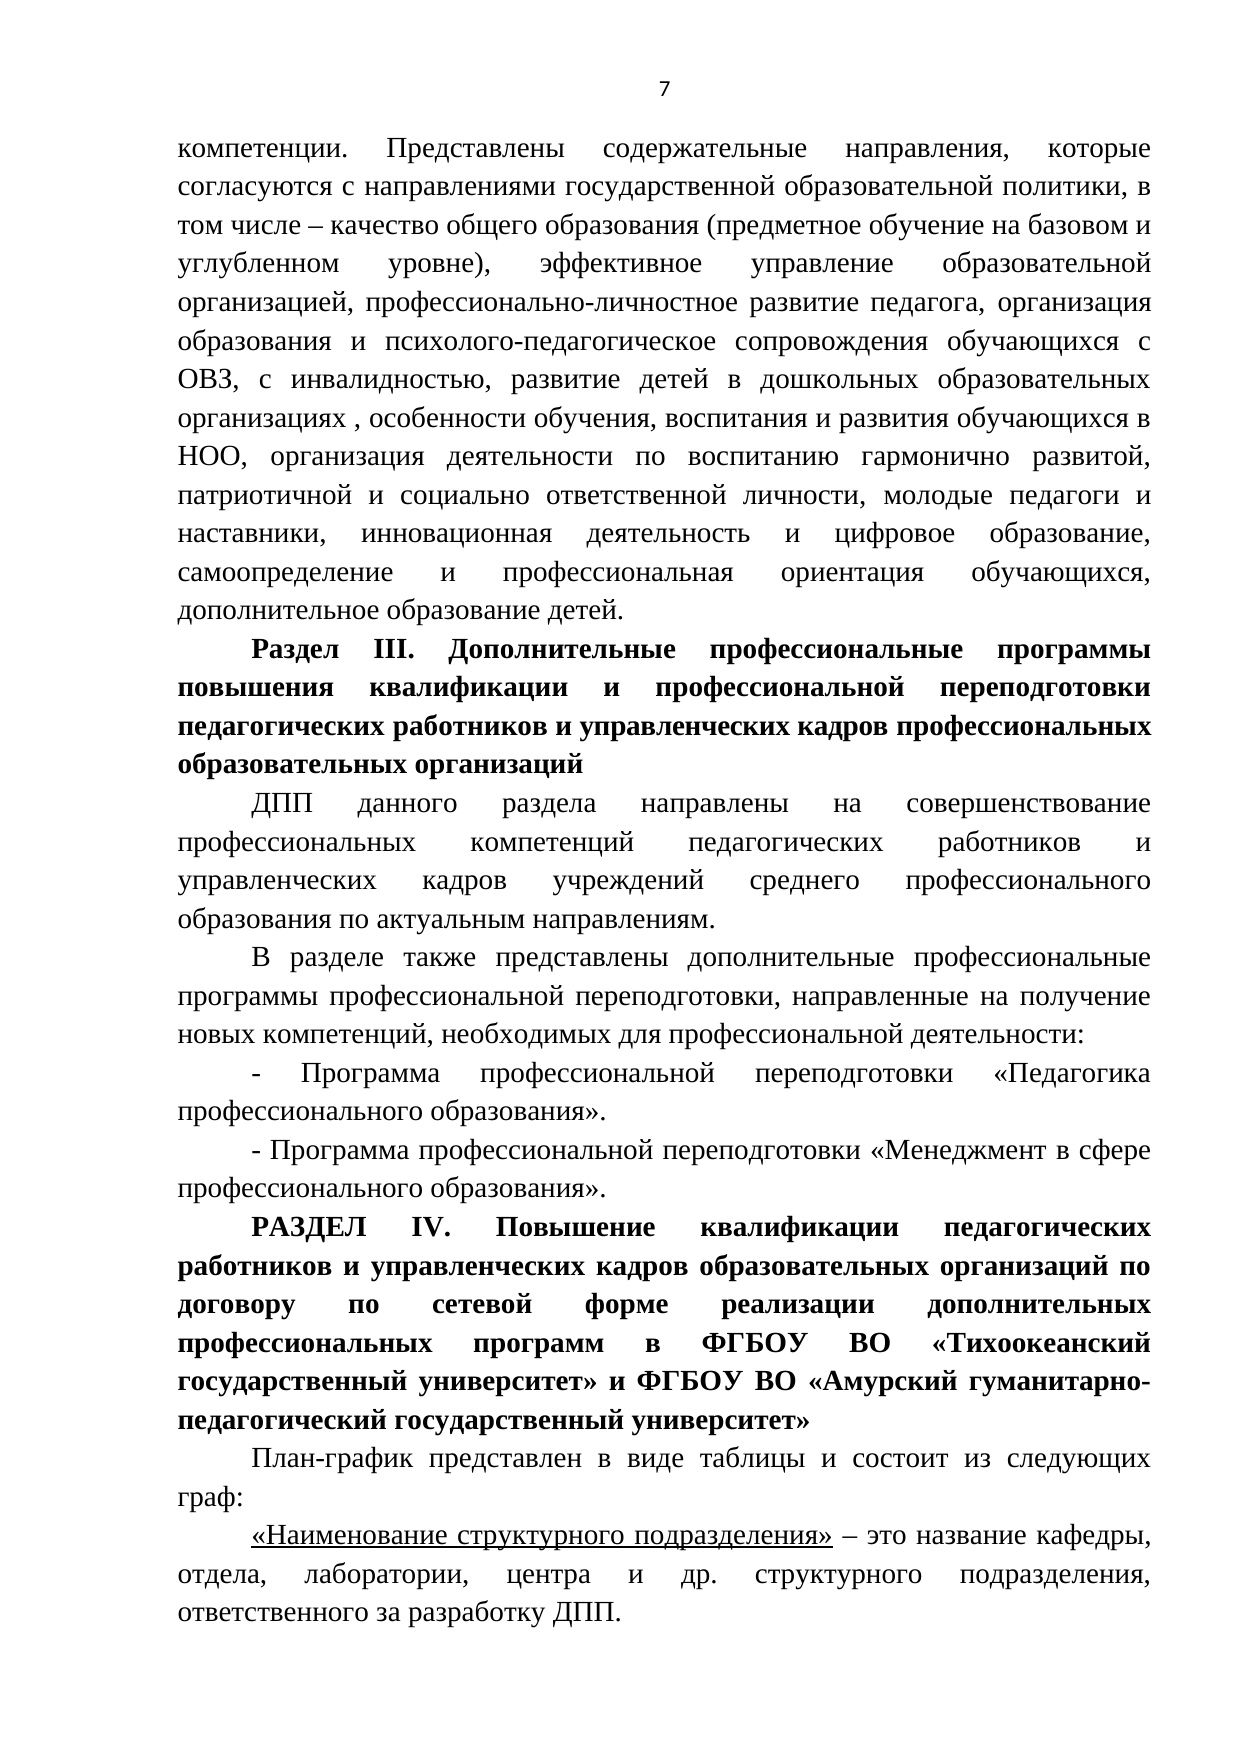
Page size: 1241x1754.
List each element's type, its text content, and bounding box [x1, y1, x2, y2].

text РАЗДЕЛ IV. Повышение квалификации педагогических работников и управленческих кадров образовательных организаций по договору по сетевой форме реализации дополнительных профессиональных программ в ФГБОУ ВО «Тихоокеанский государственный университет» и ФГБОУ ВО «Амурский гуманитарно-педагогический государственный университет» [177, 1209, 1152, 1435]
text «Наименование структурного подразделения» – это название кафедры, отдела, лаборатории, центра и др. структурного подразделения, ответственного за разработку ДПП. [177, 1517, 1152, 1628]
text ДПП данного раздела направлены на совершенствование профессиональных компетенций педагогических работников и управленческих кадров учреждений среднего профессионального образования по актуальным направлениям. [177, 785, 1152, 934]
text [177, 130, 1152, 626]
text - Программа профессиональной переподготовки «Педагогика профессионального образования». [177, 1055, 1152, 1127]
text - Программа профессиональной переподготовки «Менеджмент в сфере профессионального образования». [177, 1132, 1152, 1204]
text План-график представлен в виде таблицы и состоит из следующих граф: [177, 1440, 1152, 1512]
text В разделе также представлены дополнительные профессиональные программы профессиональной переподготовки, направленные на получение новых компетенций, необходимых для профессиональной деятельности: [177, 939, 1152, 1050]
text Раздел III. Дополнительные профессиональные программы повышения квалификации и профессиональной переподготовки педагогических работников и управленческих кадров профессиональных образовательных организаций [177, 631, 1152, 780]
